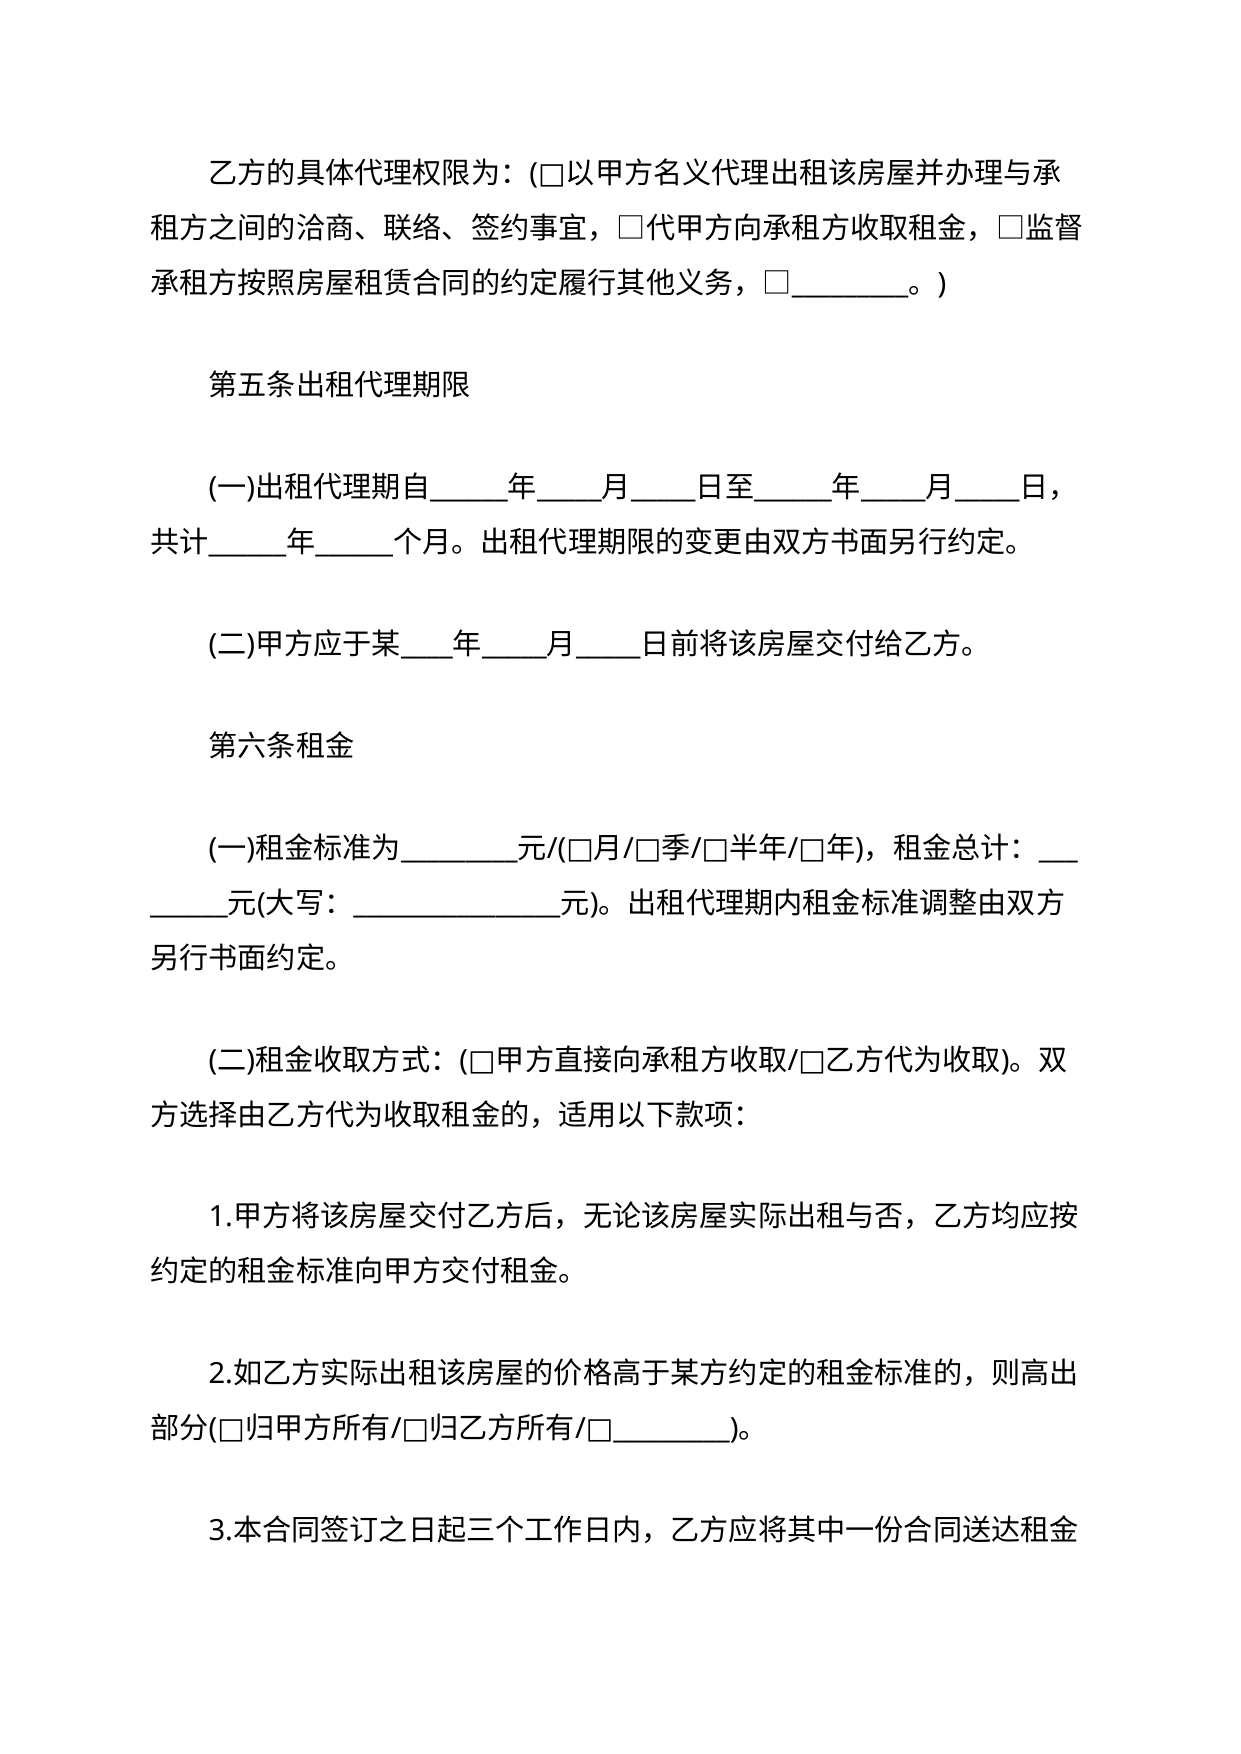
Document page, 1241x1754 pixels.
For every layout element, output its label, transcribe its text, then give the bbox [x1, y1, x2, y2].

text (一)出租代理期自______年_____月_____日至______年_____月_____日，共计______年______个月。出租代理期限的变更由双方书面另行约定。 [150, 464, 1090, 561]
text 2.如乙方实际出租该房屋的价格高于某方约定的租金标准的，则高出部分(□归甲方所有/□归乙方所有/□_________)。 [150, 1350, 1090, 1447]
text 1.甲方将该房屋交付乙方后，无论该房屋实际出租与否，乙方均应按约定的租金标准向甲方交付租金。 [150, 1193, 1090, 1290]
text 乙方的具体代理权限为：(□以甲方名义代理出租该房屋并办理与承租方之间的洽商、联络、签约事宜，□代甲方向承租方收取租金，□监督承租方按照房屋租赁合同的约定履行其他义务，□_________。) [150, 150, 1090, 302]
text (二)租金收取方式：(□甲方直接向承租方收取/□乙方代为收取)。双方选择由乙方代为收取租金的，适用以下款项： [150, 1036, 1090, 1133]
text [150, 1507, 1090, 1549]
text (二)甲方应于某____年_____月_____日前将该房屋交付给乙方。 [150, 621, 1090, 663]
text 第五条出租代理期限 [150, 362, 1090, 404]
text 第六条租金 [150, 723, 1090, 765]
text (一)租金标准为_________元/(□月/□季/□半年/□年)，租金总计：_________元(大写：________________元)。出租代理期内租金标准调整由双方另行书面约定。 [150, 824, 1090, 977]
